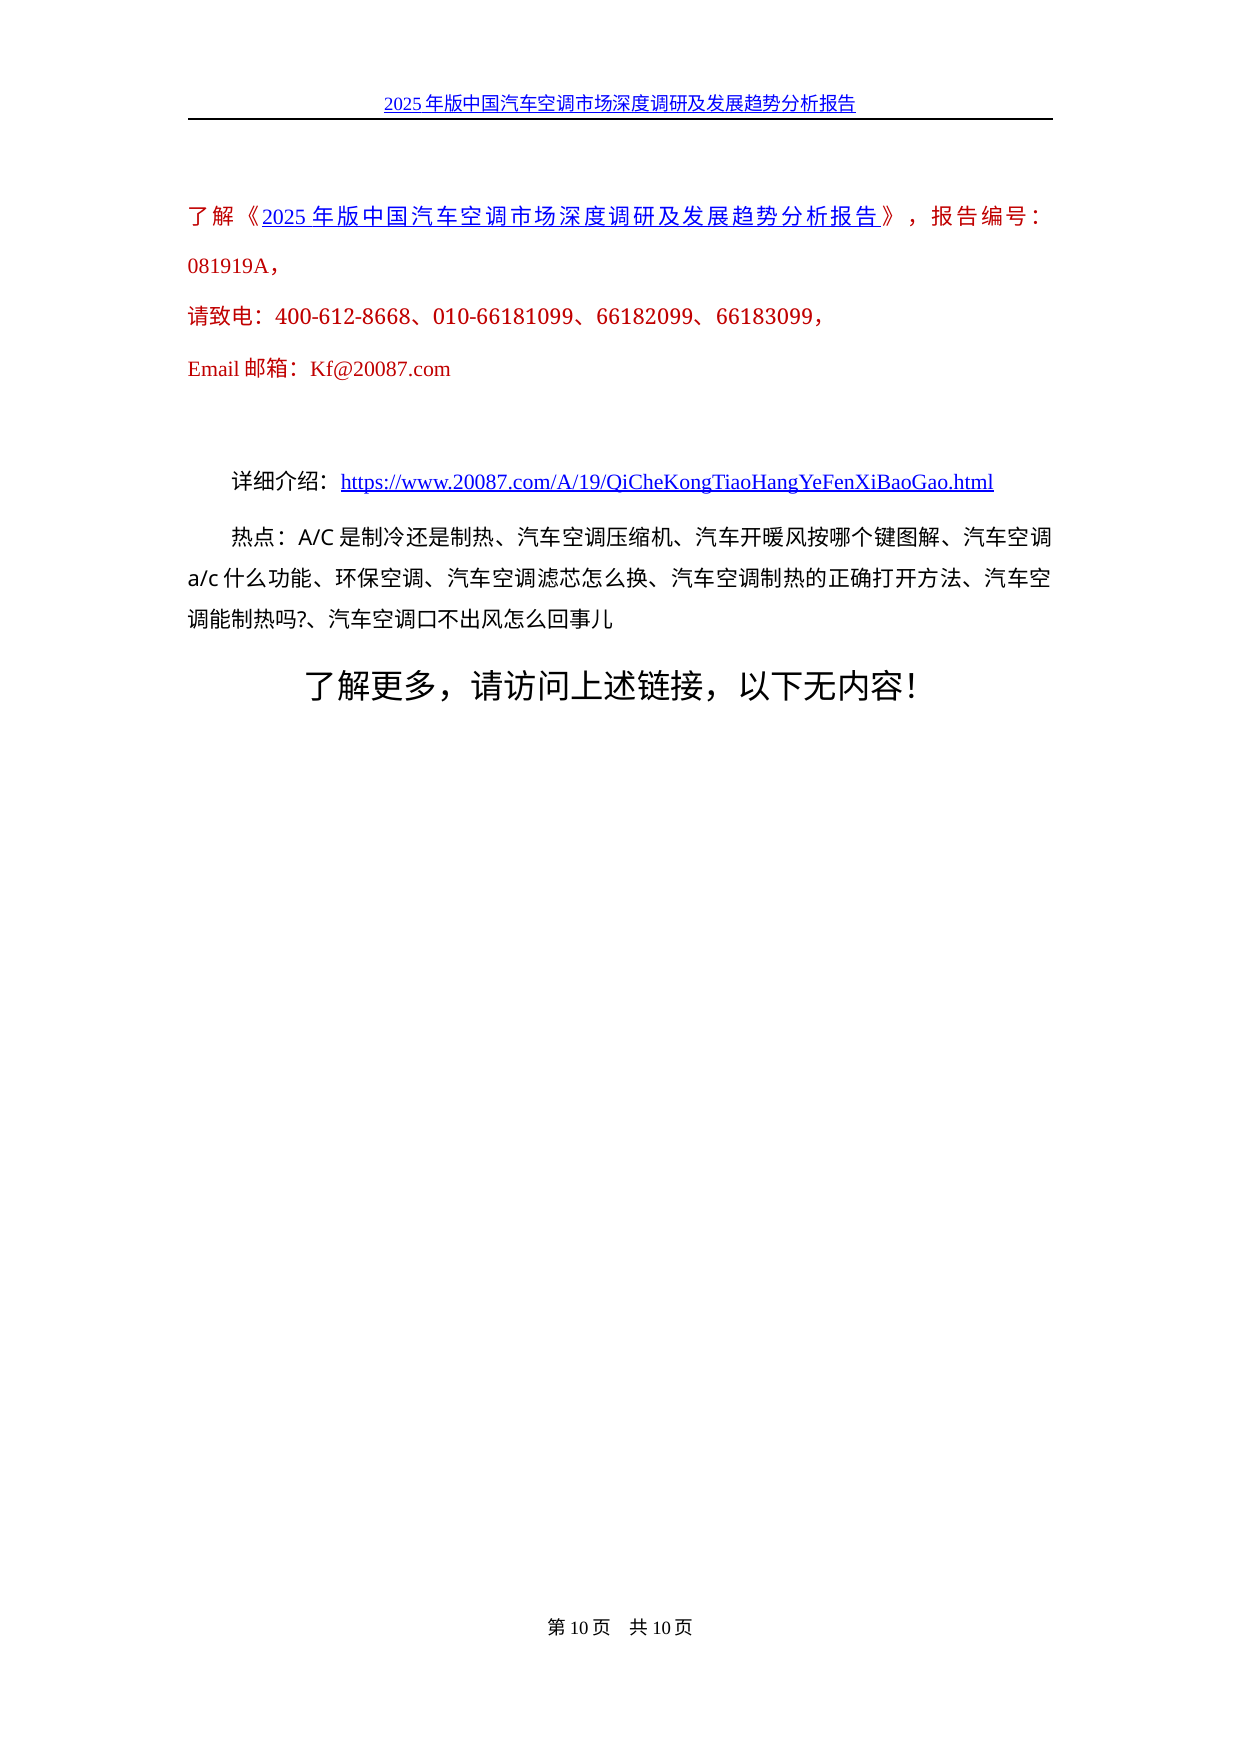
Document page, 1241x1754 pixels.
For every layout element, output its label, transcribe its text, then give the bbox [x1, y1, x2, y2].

text Email邮箱：Kf@20087.com [187, 350, 1053, 383]
text 请致电：400-612-8668、010-66181099、66182099、66183099， [187, 299, 1053, 331]
text 了解《2025年版中国汽车空调市场深度调研及发展趋势分析报告》，报告编号：081919A， [187, 198, 1053, 280]
title 了解更多，请访问上述链接，以下无内容！ [187, 651, 1053, 716]
text 详细介绍：https://www.20087.com/A/19/QiCheKongTiaoHangYeFenXiBaoGao.html [187, 463, 1053, 496]
text 热点：A/C是制冷还是制热、汽车空调压缩机、汽车开暖风按哪个键图解、汽车空调a/c什么功能、环保空调、汽车空调滤芯怎么换、汽车空调制热的正确打开方法、汽车空调能制热吗?、汽车空调口不出风怎么回事儿 [187, 520, 1053, 634]
